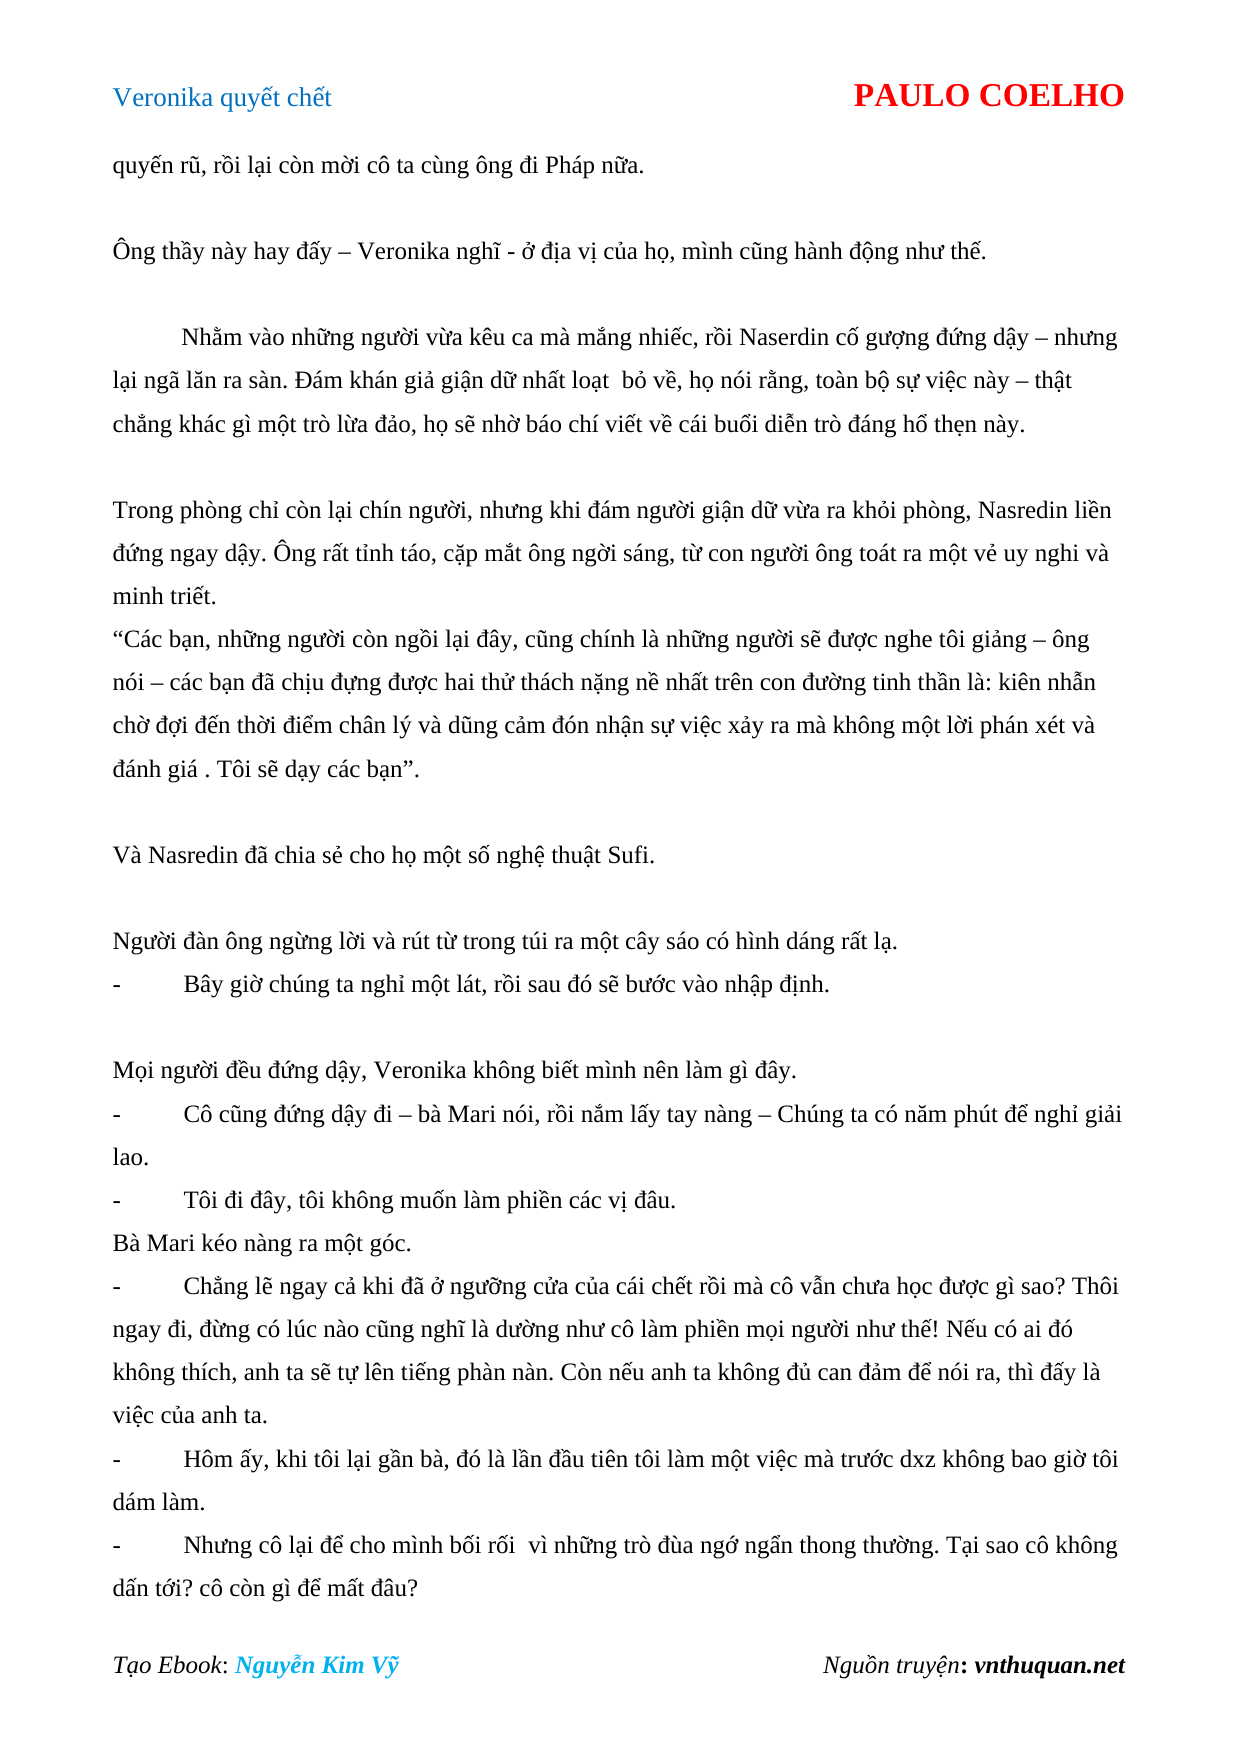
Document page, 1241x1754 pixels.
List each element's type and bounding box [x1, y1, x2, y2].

text [112, 150, 1128, 1602]
